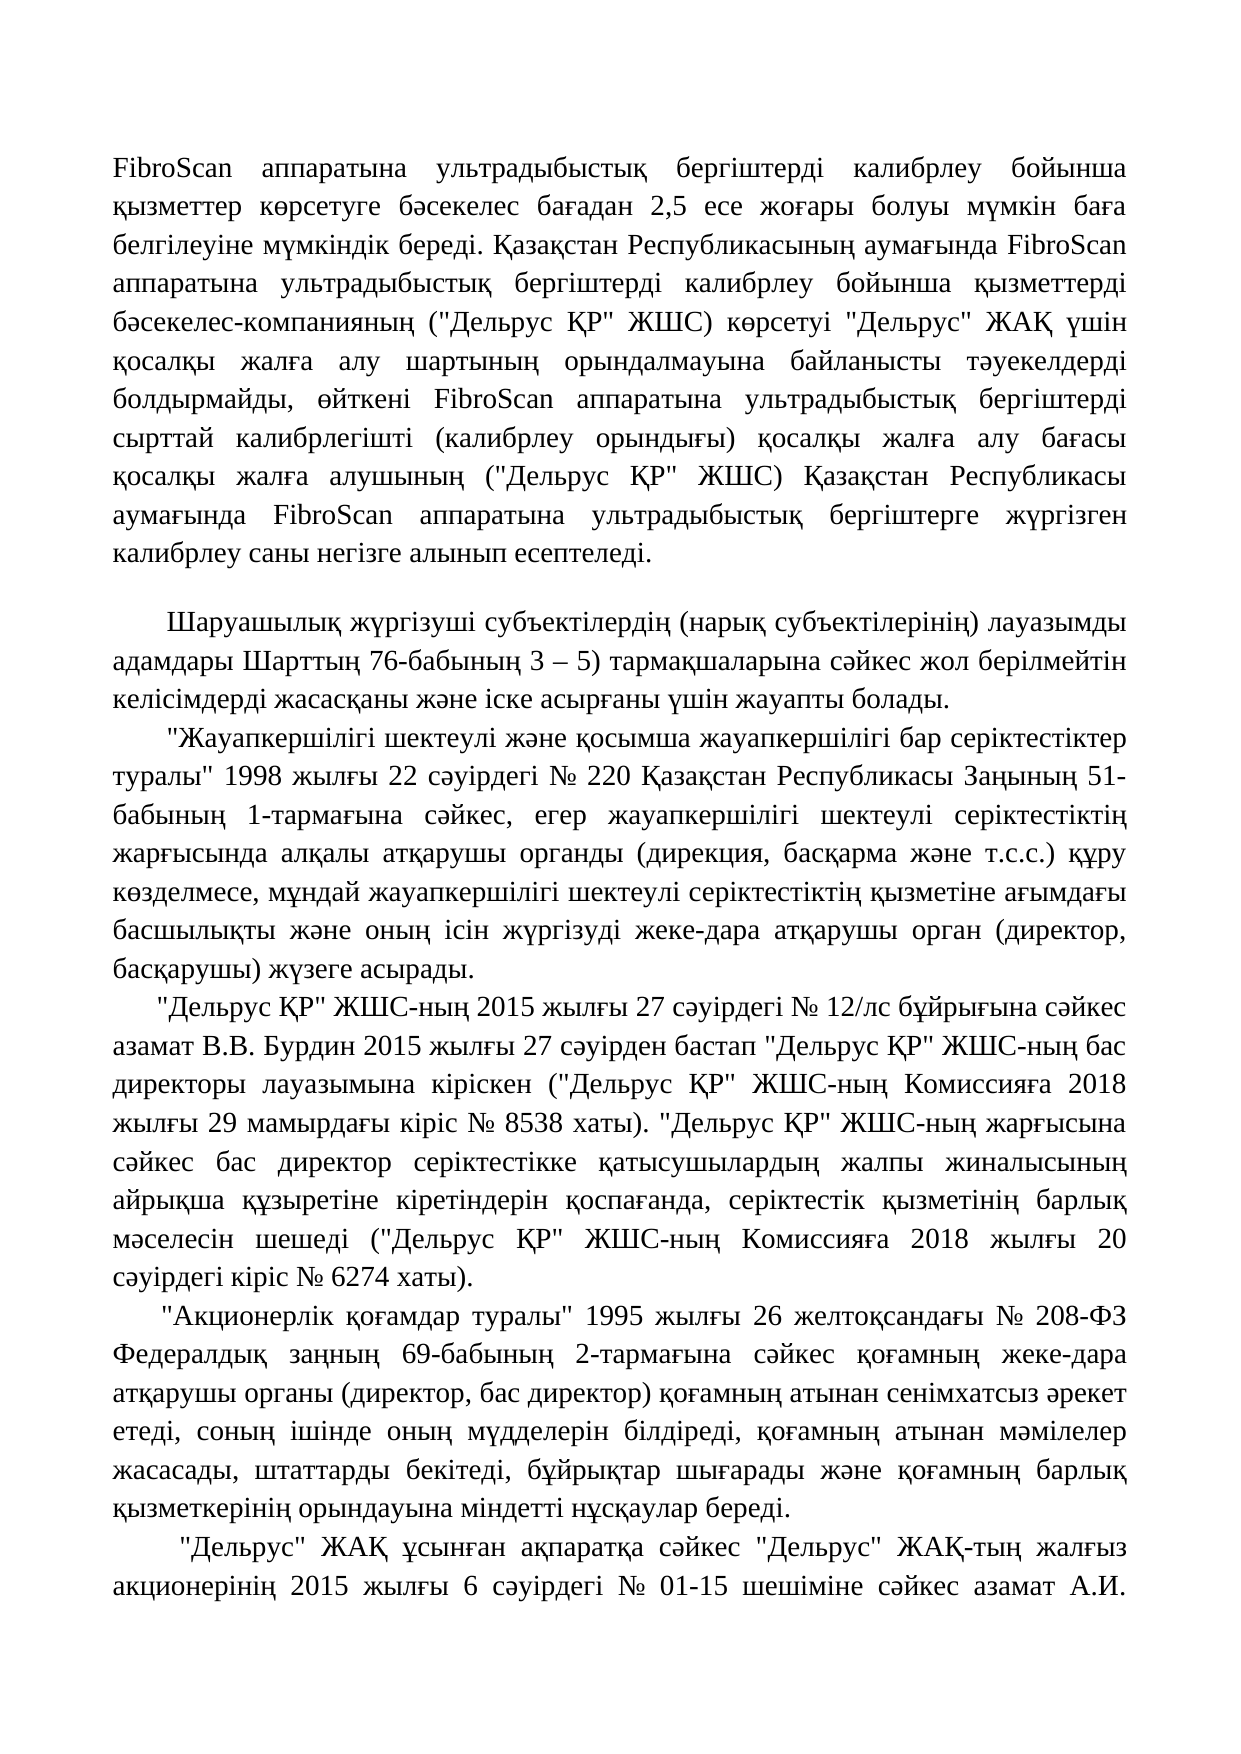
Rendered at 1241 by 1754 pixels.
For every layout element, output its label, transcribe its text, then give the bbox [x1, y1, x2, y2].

text Шаруашылық жүргізуші субъектілердің (нарық субъектілерінің) лауазымды адамдары Шарттың 76-бабының 3 – 5) тармақшаларына сәйкес жол берілмейтін келісімдерді жасасқаны және іске асырғаны үшін жауапты болады. [112, 604, 1128, 715]
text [112, 150, 1128, 569]
text "Дельрус ҚР" ЖШС-ның 2015 жылғы 27 сәуірдегі № 12/лс бұйрығына сәйкес азамат В.В. Бурдин 2015 жылғы 27 сәуірден бастап "Дельрус ҚР" ЖШС-ның бас директоры лауазымына кіріскен ("Дельрус ҚР" ЖШС-ның Комиссияға 2018 жылғы 29 мамырдағы кіріс № 8538 хаты). "Дельрус ҚР" ЖШС-ның жарғысына сәйкес бас директор серіктестікке қатысушылардың жалпы жиналысының айрықша құзыретіне кіретіндерін қоспағанда, серіктестік қызметінің барлық мәселесін шешеді ("Дельрус ҚР" ЖШС-ның Комиссияға 2018 жылғы 20 сәуірдегі кіріс № 6274 хаты). [112, 989, 1128, 1293]
text "Жауапкершілігі шектеулі және қосымша жауапкершілігі бар серіктестіктер туралы" 1998 жылғы 22 сәуірдегі № 220 Қазақстан Республикасы Заңының 51-бабының 1-тармағына сәйкес, егер жауапкершілігі шектеулі серіктестіктің жарғысында алқалы атқарушы органды (дирекция, басқарма және т.с.с.) құру көзделмесе, мұндай жауапкершілігі шектеулі серіктестіктің қызметіне ағымдағы басшылықты және оның ісін жүргізуді жеке-дара атқарушы орган (директор, басқарушы) жүзеге асырады. [112, 720, 1128, 984]
text "Акционерлік қоғамдар туралы" 1995 жылғы 26 желтоқсандағы № 208-ФЗ Федералдық заңның 69-бабының 2-тармағына сәйкес қоғамның жеке-дара атқарушы органы (директор, бас директор) қоғамның атынан сенімхатсыз әрекет етеді, соның ішінде оның мүдделерін білдіреді, қоғамның атынан мәмілелер жасасады, штаттарды бекітеді, бұйрықтар шығарады және қоғамның барлық қызметкерінің орындауына міндетті нұсқаулар береді. [112, 1298, 1128, 1524]
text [112, 1529, 1128, 1601]
